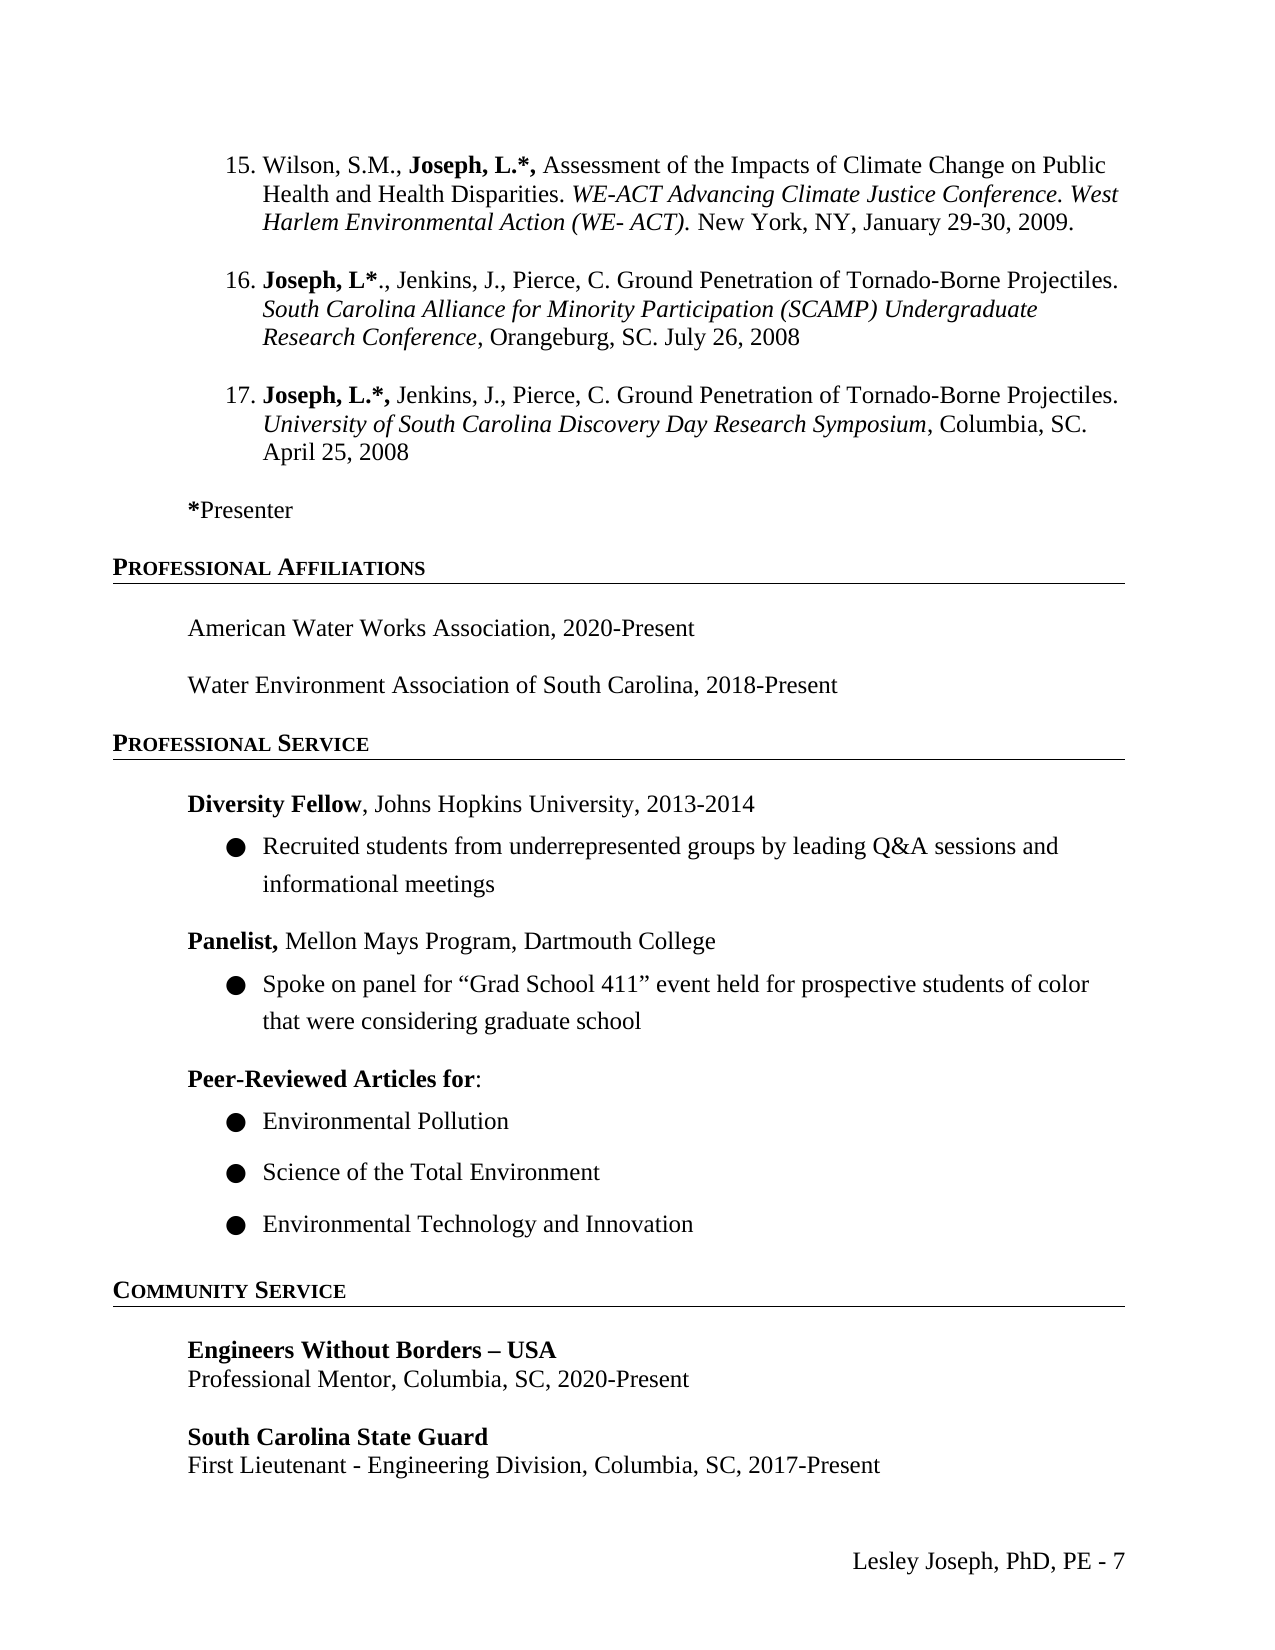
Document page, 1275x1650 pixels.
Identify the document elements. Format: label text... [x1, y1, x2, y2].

text *Presenter [187, 495, 1125, 524]
text Peer-Reviewed Articles for: [187, 1064, 1125, 1092]
list Recruited students from underrepresented groups by leading Q&A sessions and informational meetings [225, 817, 1125, 897]
list Wilson, S.M., Joseph, L.*, Assessment of the Impacts of Climate Change on Public Health and Health Disparities. WE-ACT Advancing Climate Justice Conference. West Harlem Environmental Action (WE- ACT). New York, NY, January 29-30, 2009. [225, 150, 1125, 236]
text Diversity Fellow, Johns Hopkins University, 2013-2014 [187, 789, 1125, 817]
text American Water Works Association, 2020-Present [187, 613, 1125, 642]
subtitle Professional Service [112, 728, 1125, 760]
text Engineers Without Borders – USA [187, 1336, 1125, 1364]
list Science of the Total Environment [225, 1144, 1125, 1195]
text Water Environment Association of South Carolina, 2018-Present [187, 671, 1125, 699]
list Environmental Pollution [225, 1092, 1125, 1144]
list Spoke on panel for “Grad School 411” event held for prospective students of color that were considering graduate school [225, 955, 1125, 1035]
list Joseph, L*., Jenkins, J., Pierce, C. Ground Penetration of Tornado-Borne Projectiles. South Carolina Alliance for Minority Participation (SCAMP) Undergraduate Research Conference, Orangeburg, SC. July 26, 2008 [225, 265, 1125, 351]
list Joseph, L.*, Jenkins, J., Pierce, C. Ground Penetration of Tornado-Borne Projectiles. University of South Carolina Discovery Day Research Symposium, Columbia, SC. April 25, 2008 [225, 380, 1125, 466]
subtitle Community Service [112, 1275, 1125, 1307]
text Professional Mentor, Columbia, SC, 2020-Present [187, 1364, 1125, 1393]
subtitle Professional Affiliations [112, 552, 1125, 584]
text First Lieutenant - Engineering Division, Columbia, SC, 2017-Present [187, 1451, 1125, 1479]
text Panelist, Mellon Mays Program, Dartmouth College [187, 926, 1125, 955]
text South Carolina State Guard [187, 1422, 1125, 1451]
list Environmental Technology and Innovation [225, 1195, 1125, 1246]
